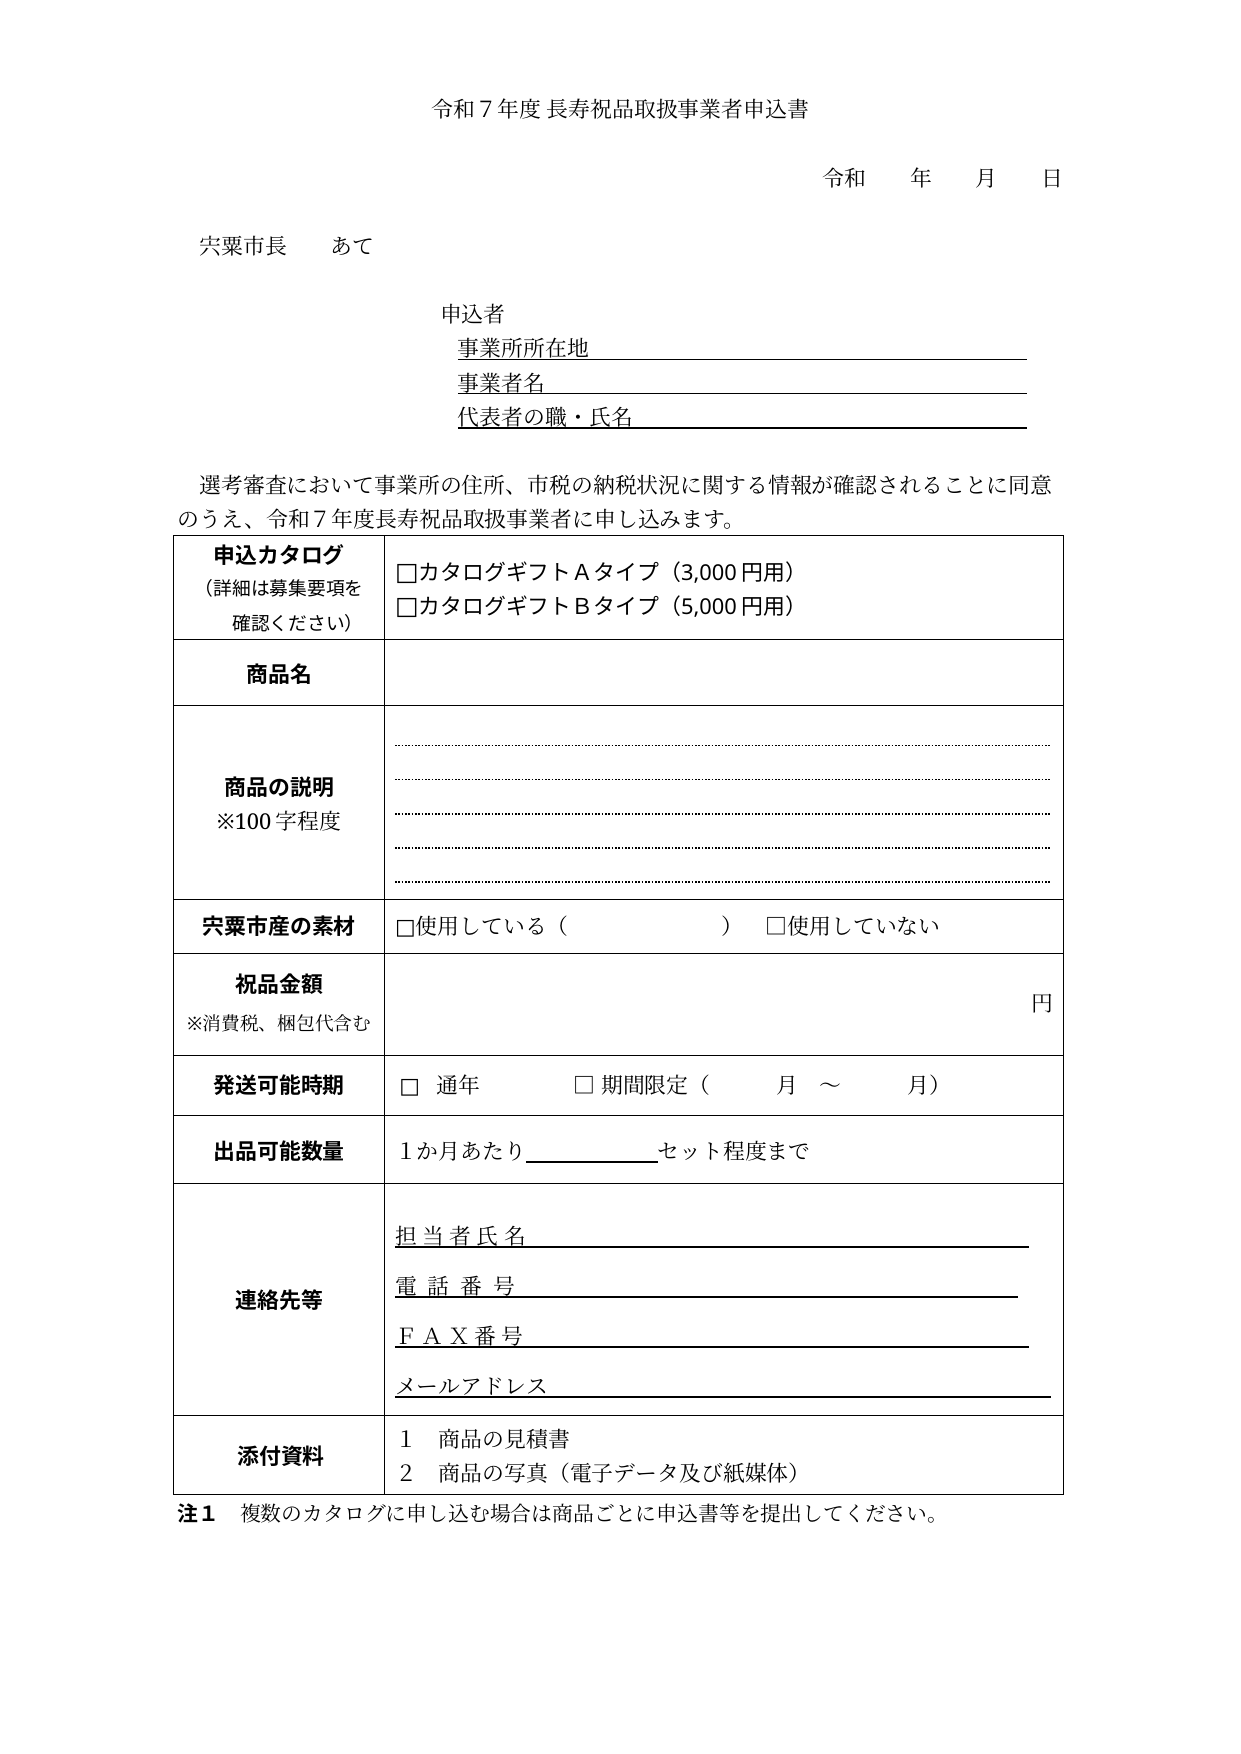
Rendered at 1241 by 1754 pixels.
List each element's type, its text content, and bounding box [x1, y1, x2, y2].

table_cell 発送可能時期 [174, 1056, 384, 1115]
table_cell 円 [385, 954, 1063, 1054]
text 令和 年 月 日 [177, 159, 1063, 194]
text 令和７年度 長寿祝品取扱事業者申込書 [177, 91, 1063, 125]
text 注１ 複数のカタログに申し込む場合は商品ごとに申込書等を提出してください。 [177, 1495, 1063, 1529]
table_cell １ 商品の見積書 ２ 商品の写真（電子データ及び紙媒体） [385, 1416, 1063, 1494]
text 事業者名 [458, 364, 1063, 399]
table_cell 通年 □ 期間限定（ 月 ～ 月） [385, 1056, 1063, 1115]
text 宍粟市長 あて [177, 228, 1063, 262]
table_header □カタログギフトＡタイプ（3,000円用） □カタログギフトＢタイプ（5,000円用） [385, 536, 1063, 639]
table_cell [385, 640, 1063, 705]
table_cell [385, 706, 1063, 899]
text 代表者の職・氏名 [458, 399, 1063, 433]
table_header 申込カタログ （詳細は募集要項を 確認ください） [174, 536, 384, 639]
table_cell 祝品金額 ※消費税、梱包代含む [174, 954, 384, 1054]
table_cell 出品可能数量 [174, 1116, 384, 1183]
table_cell 商品の説明 ※100字程度 [174, 706, 384, 899]
table_cell 商品名 [174, 640, 384, 705]
text 選考審査において事業所の住所、市税の納税状況に関する情報が確認されることに同意のうえ、令和７年度長寿祝品取扱事業者に申し込みます。 [177, 467, 1063, 535]
text 申込者 [177, 296, 1063, 330]
table_cell □使用している（ ） □使用していない [385, 900, 1063, 953]
table_cell 添付資料 [174, 1416, 384, 1494]
table_cell 宍粟市産の素材 [174, 900, 384, 953]
text 事業所所在地 [458, 330, 1063, 364]
table_cell 担当者氏名 電話番号 ＦＡＸ番号 メールアドレス [385, 1184, 1063, 1414]
table_cell １か月あたり セット程度まで [385, 1116, 1063, 1183]
table_cell 連絡先等 [174, 1184, 384, 1414]
